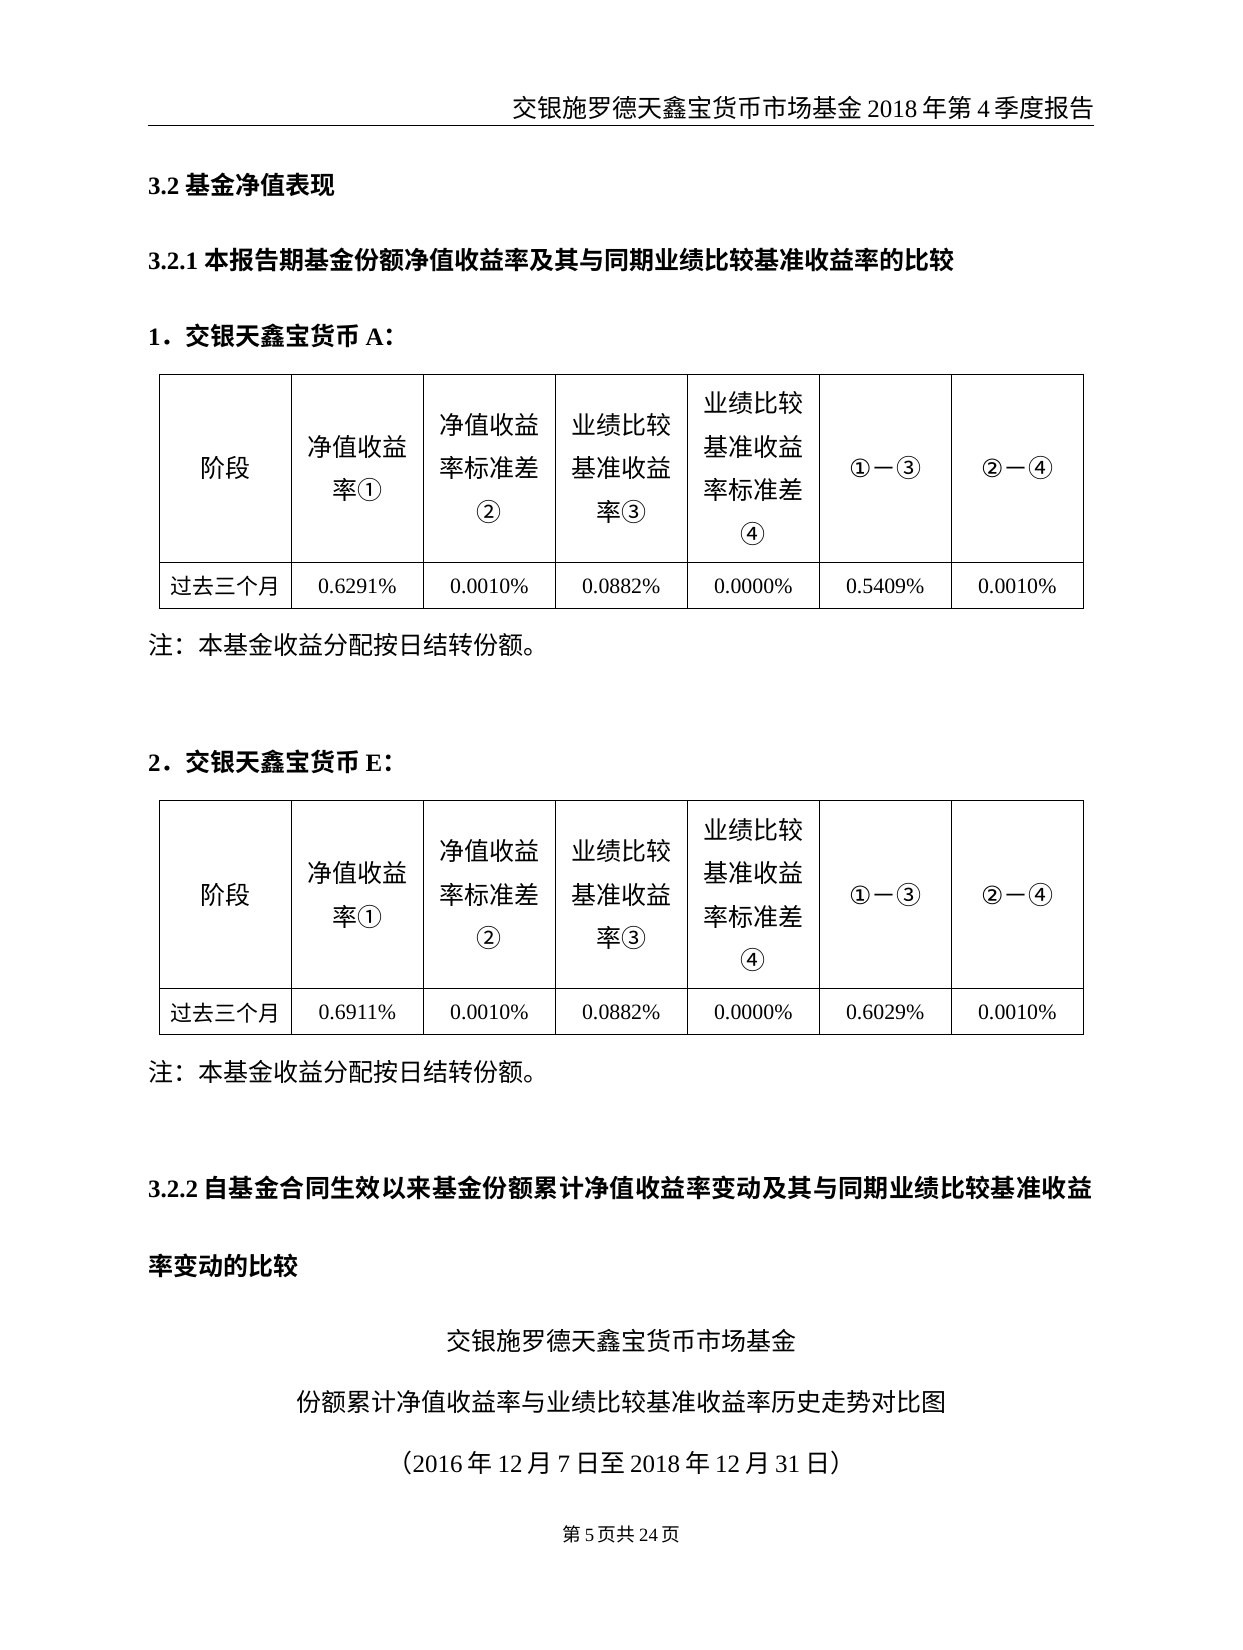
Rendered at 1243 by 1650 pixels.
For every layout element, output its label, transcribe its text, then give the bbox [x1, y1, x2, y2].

table_cell 0.0010% [424, 989, 555, 1034]
table_cell 0.0010% [952, 563, 1083, 607]
text 3.2.2自基金合同生效以来基金份额累计净值收益率变动及其与同期业绩比较基准收益率变动的比较 [148, 1154, 1094, 1297]
text 份额累计净值收益率与业绩比较基准收益率历史走势对比图 [148, 1383, 1094, 1419]
table_cell 0.0010% [952, 989, 1083, 1034]
text 2．交银天鑫宝货币E： [148, 728, 1094, 793]
table_cell 0.6911% [292, 989, 423, 1034]
text 3.2 基金净值表现 [148, 151, 1094, 216]
table_cell 过去三个月 [160, 563, 291, 607]
table_cell 0.0010% [424, 563, 555, 607]
table_header ①－③ [820, 801, 951, 988]
table_cell 过去三个月 [160, 989, 291, 1034]
text 注：本基金收益分配按日结转份额。 [148, 611, 1094, 676]
table_header 业绩比较基准收益率③ [556, 801, 687, 988]
table_cell 0.0882% [556, 989, 687, 1034]
table_cell 0.0000% [688, 989, 819, 1034]
table_cell 0.0000% [688, 563, 819, 607]
table_header 阶段 [160, 801, 291, 988]
table_header 业绩比较基准收益率标准差④ [688, 801, 819, 988]
table_header 净值收益率标准差② [424, 375, 555, 562]
table_header 净值收益率① [292, 801, 423, 988]
table_header 净值收益率标准差② [424, 801, 555, 988]
table_cell 0.0882% [556, 563, 687, 607]
text 3.2.1 本报告期基金份额净值收益率及其与同期业绩比较基准收益率的比较 [148, 226, 1094, 291]
table_cell 0.5409% [820, 563, 951, 607]
text 1．交银天鑫宝货币A： [148, 302, 1094, 367]
table_cell 0.6029% [820, 989, 951, 1034]
table_header 业绩比较基准收益率③ [556, 375, 687, 562]
table_header 业绩比较基准收益率标准差④ [688, 375, 819, 562]
text （2016年12月7日至2018年12月31日） [148, 1429, 1094, 1494]
text 注：本基金收益分配按日结转份额。 [148, 1038, 1094, 1103]
table_header 阶段 [160, 375, 291, 562]
text 交银施罗德天鑫宝货币市场基金 [148, 1307, 1094, 1372]
table_cell 0.6291% [292, 563, 423, 607]
table_header ①－③ [820, 375, 951, 562]
table_header ②－④ [952, 375, 1083, 562]
table_header 净值收益率① [292, 375, 423, 562]
table_header ②－④ [952, 801, 1083, 988]
